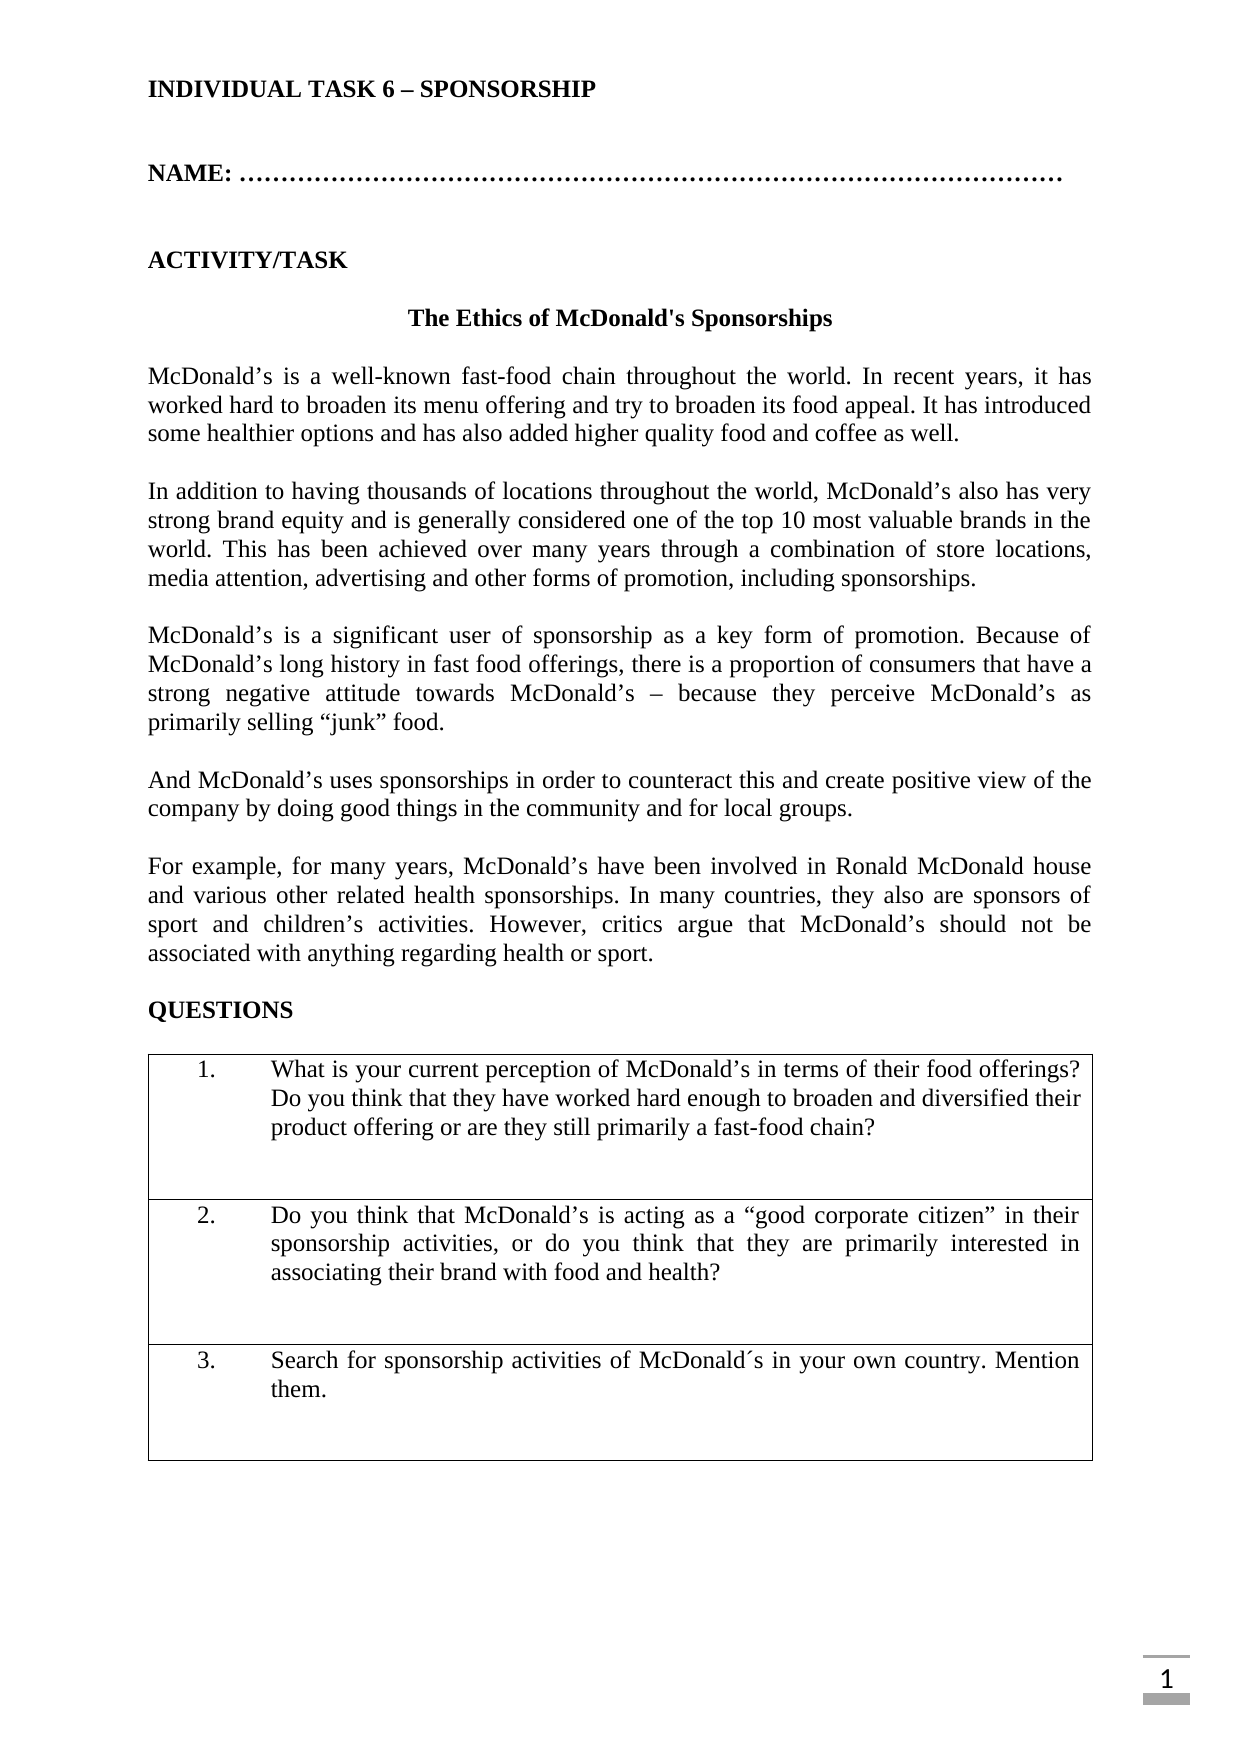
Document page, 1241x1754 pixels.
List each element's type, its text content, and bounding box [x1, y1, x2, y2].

table_cell Do you think that McDonald’s is acting as a “good corporate citizen” in their sponsorship activities, or do you think that they are primarily interested in associating their brand with food and health? [149, 1200, 1092, 1344]
text ACTIVITY/TASK [148, 245, 1093, 274]
text For example, for many years, McDonald’s have been involved in Ronald McDonald house and various other related health sponsorships. In many countries, they also are sponsors of sport and children’s activities. However, critics argue that McDonald’s should not be associated with anything regarding health or sport. [148, 851, 1093, 966]
table_cell Search for sponsorship activities of McDonald´s in your own country. Mention them. [149, 1345, 1092, 1460]
table_header What is your current perception of McDonald’s in terms of their food offerings? Do you think that they have worked hard enough to broaden and diversified their product offering or are they still primarily a fast-food chain? [149, 1055, 1092, 1199]
text In addition to having thousands of locations throughout the world, McDonald’s also has very strong brand equity and is generally considered one of the top 10 most valuable brands in the world. This has been achieved over many years through a combination of store locations, media attention, advertising and other forms of promotion, including sponsorships. [148, 476, 1093, 591]
text McDonald’s is a significant user of sponsorship as a key form of promotion. Because of McDonald’s long history in fast food offerings, there is a proportion of consumers that have a strong negative attitude towards McDonald’s – because they perceive McDonald’s as primarily selling “junk” food. [148, 621, 1093, 736]
text The Ethics of McDonald's Sponsorships [148, 303, 1093, 332]
text McDonald’s is a well-known fast-food chain throughout the world. In recent years, it has worked hard to broaden its menu offering and try to broaden its food appeal. It has introduced some healthier options and has also added higher quality food and coffee as well. [148, 361, 1093, 447]
text NAME: ……………………………………………………………………………………… [148, 158, 1093, 187]
text And McDonald’s uses sponsorships in order to counteract this and create positive view of the company by doing good things in the community and for local groups. [148, 765, 1093, 822]
text QUESTIONS [148, 996, 1093, 1024]
